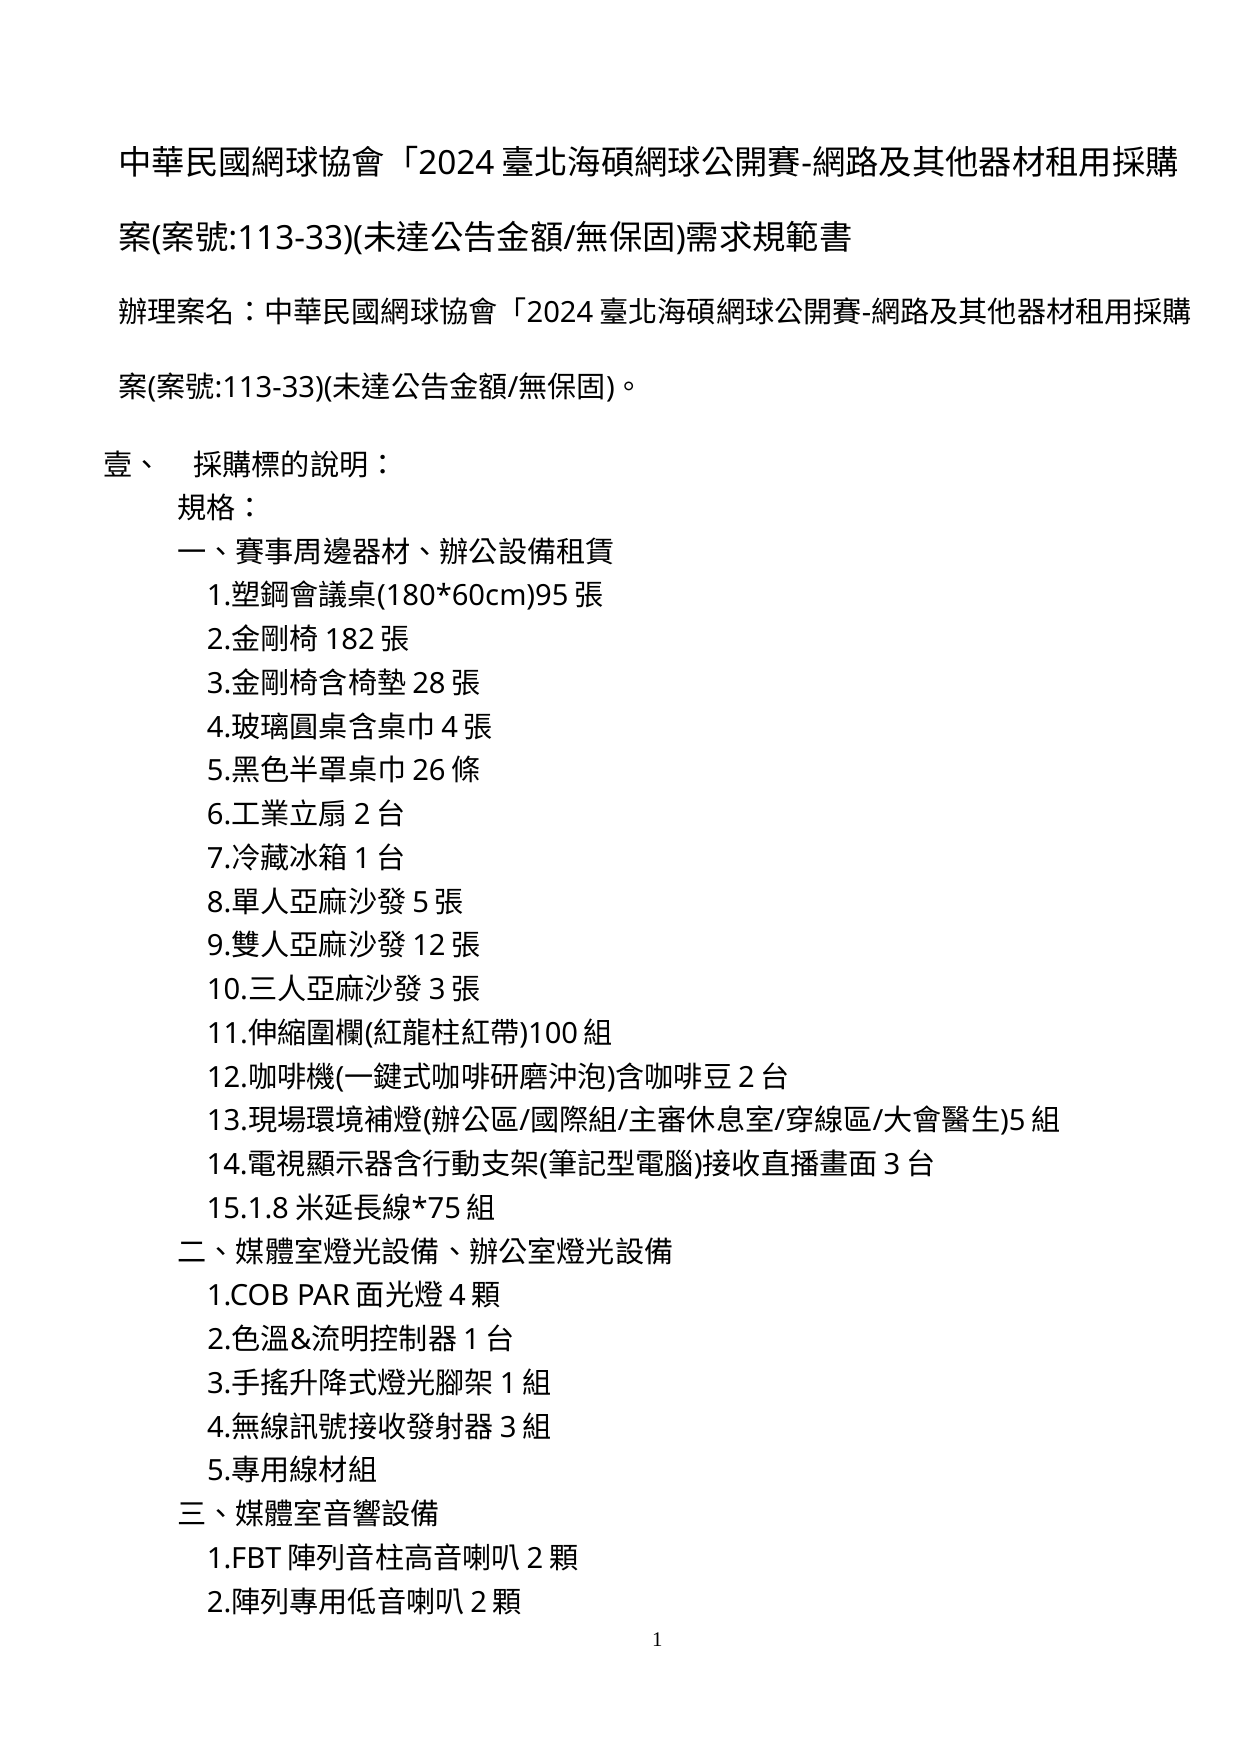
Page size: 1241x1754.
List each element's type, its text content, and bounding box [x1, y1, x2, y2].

text 10.三人亞麻沙發3張 [207, 964, 1153, 1008]
text 5.黑色半罩桌巾26條 [207, 746, 1153, 789]
text 4.玻璃圓桌含桌巾4張 [207, 702, 1153, 746]
text 一、賽事周邊器材、辦公設備租賃 1.塑鋼會議桌(180*60cm)95張 [177, 527, 1196, 614]
text 13.現場環境補燈(辦公區/國際組/主審休息室/穿線區/大會醫生)5組 [207, 1096, 1211, 1139]
text 6.工業立扇2台 [207, 789, 1153, 833]
text 8.單人亞麻沙發5張 [207, 877, 1153, 921]
text 14.電視顯示器含行動支架(筆記型電腦)接收直播畫面3台 15.1.8米延長線*75組 [206, 1139, 1196, 1227]
text 3.金剛椅含椅墊28張 [207, 658, 1153, 702]
text 4.無線訊號接收發射器3組 [207, 1402, 1153, 1446]
text 11.伸縮圍欄(紅龍柱紅帶)100組 [207, 1008, 1153, 1052]
text 辦理案名：中華民國網球協會「2024臺北海碩網球公開賽-網路及其他器材租用採購案(案號:113-33)(未達公告金額/無保固)。 [118, 272, 1196, 422]
text 5.專用線材組 [207, 1446, 1153, 1489]
text 2.色溫&流明控制器1台 [207, 1314, 1153, 1358]
text 12.咖啡機(一鍵式咖啡研磨沖泡)含咖啡豆2台 [207, 1052, 1153, 1096]
text 3.手搖升降式燈光腳架1組 [207, 1358, 1153, 1402]
text 2.金剛椅182張 [207, 614, 1153, 658]
text 二、媒體室燈光設備、辦公室燈光設備 [177, 1227, 1153, 1271]
text 中華民國網球協會「2024臺北海碩網球公開賽-網路及其他器材租用採購案(案號:113-33)(未達公告金額/無保固)需求規範書 [118, 122, 1196, 272]
text 規格： [177, 483, 1153, 527]
list 採購標的說明： [103, 441, 1153, 483]
text 7.冷藏冰箱1台 [207, 833, 1153, 877]
text 1.COB PAR面光燈4顆 [177, 1271, 1153, 1314]
text 9.雙人亞麻沙發12張 [207, 921, 1153, 964]
text 三、媒體室音響設備 1.FBT陣列音柱高音喇叭2顆 2.陣列專用低音喇叭2顆 [177, 1489, 1153, 1621]
